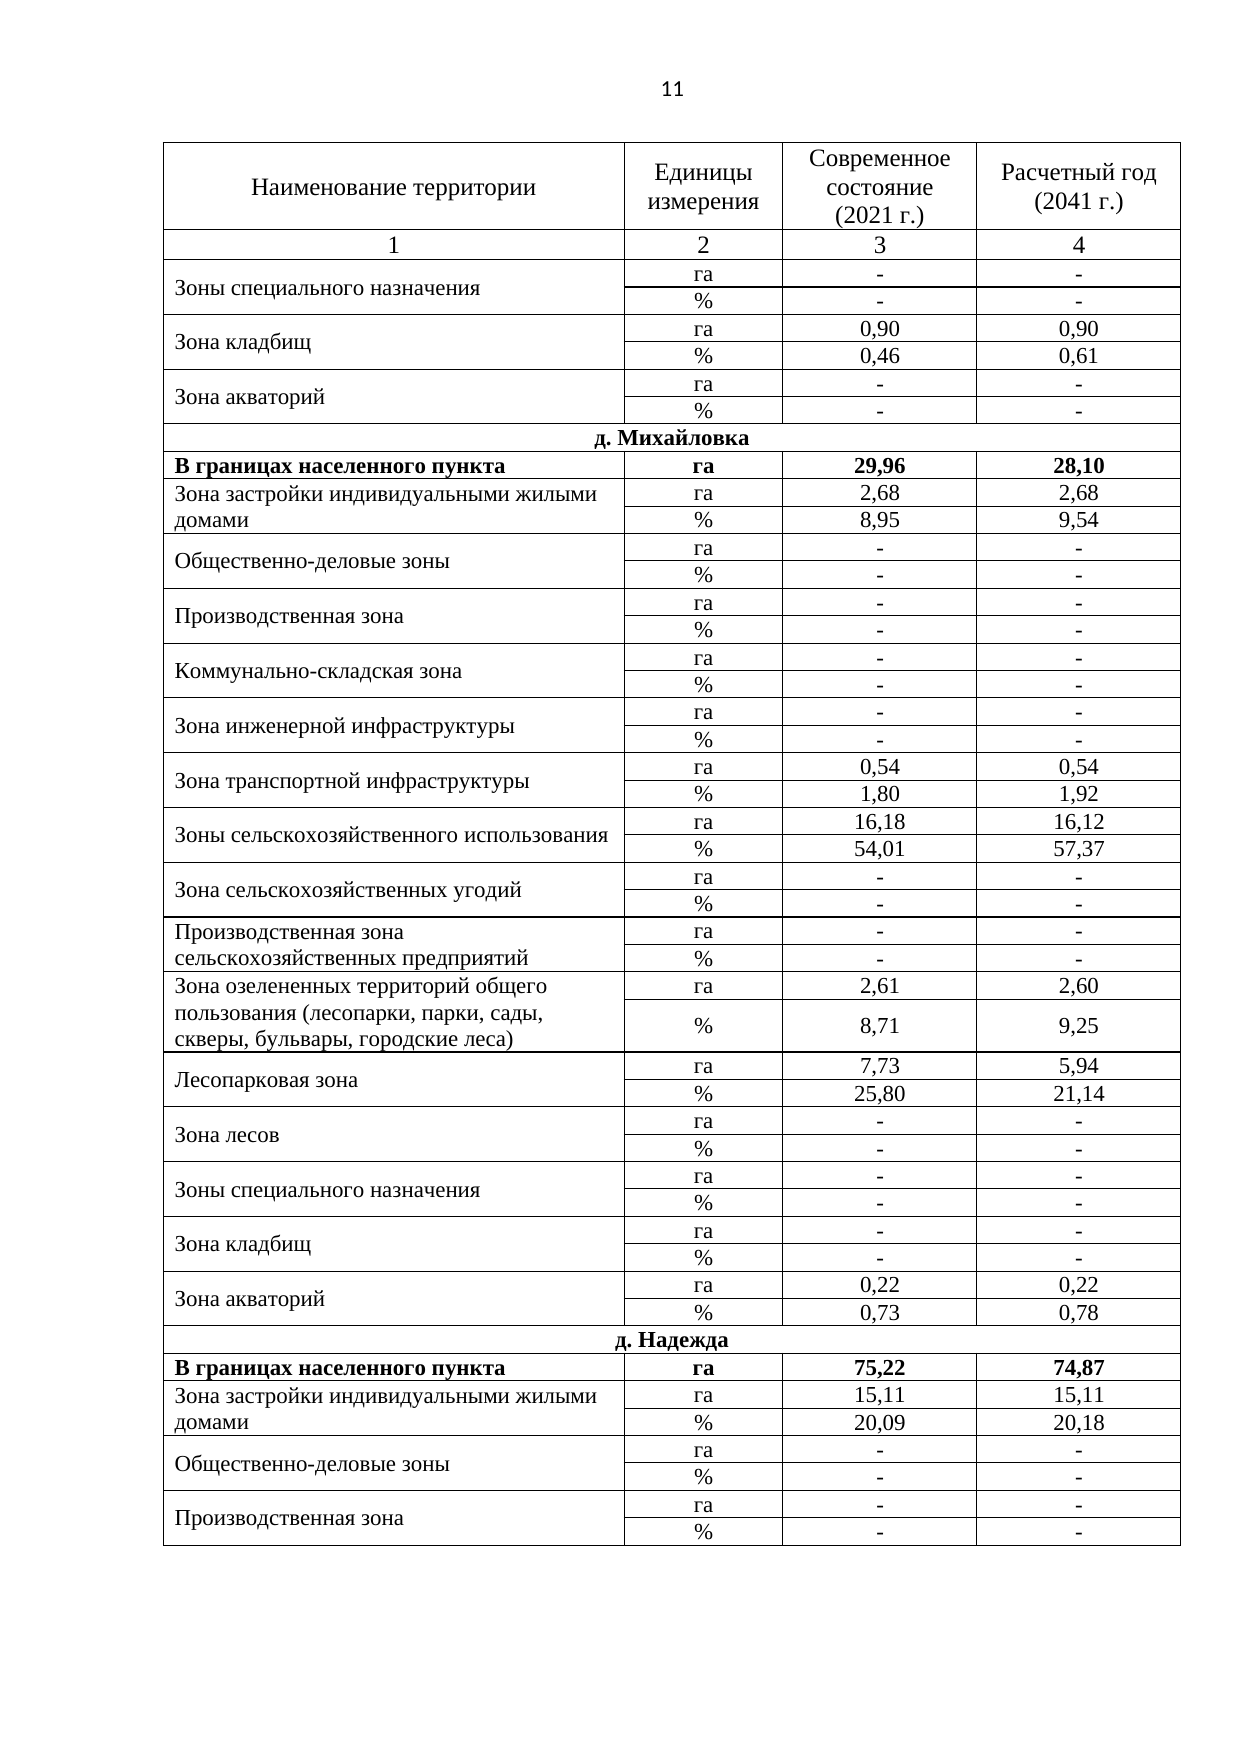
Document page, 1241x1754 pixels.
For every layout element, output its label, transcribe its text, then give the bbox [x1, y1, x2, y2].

table_cell - [977, 288, 1180, 314]
table_cell га [625, 1162, 782, 1188]
table_cell - [977, 1436, 1180, 1462]
table_cell Зона инженерной инфраструктуры [164, 698, 624, 752]
table_cell 15,11 [783, 1381, 976, 1407]
table_cell - [977, 644, 1180, 670]
table_header Современное состояние (2021 г.) [783, 143, 976, 229]
table_cell Зона лесов [164, 1107, 624, 1161]
table_cell % [625, 1244, 782, 1271]
table_cell % [625, 397, 782, 423]
table_cell 4 [977, 230, 1180, 259]
table_cell - [977, 397, 1180, 423]
table_cell га [625, 808, 782, 834]
table_cell - [977, 1135, 1180, 1161]
table_cell га [625, 918, 782, 944]
table_cell 74,87 [977, 1354, 1180, 1380]
table_cell Зоны специального назначения [164, 1162, 624, 1216]
table_cell - [977, 945, 1180, 971]
table_cell 8,95 [783, 507, 976, 533]
table_cell га [625, 1053, 782, 1079]
table_cell - [977, 726, 1180, 752]
table_cell - [977, 1162, 1180, 1188]
table_cell - [783, 890, 976, 916]
table_cell % [625, 1080, 782, 1106]
table_cell 1 [164, 230, 624, 259]
table_cell га [625, 1381, 782, 1407]
table_header Единицы измерения [625, 143, 782, 229]
table_cell Общественно-деловые зоны [164, 1436, 624, 1490]
table_cell 2,61 [783, 972, 976, 999]
table_cell 2,68 [783, 479, 976, 506]
table_cell га [625, 1491, 782, 1517]
table_cell - [783, 945, 976, 971]
table_cell Производственная зона [164, 589, 624, 642]
table_cell га [625, 479, 782, 506]
table_cell 16,12 [977, 808, 1180, 834]
table_cell - [783, 1217, 976, 1243]
table_cell га [625, 315, 782, 341]
table_cell - [977, 1217, 1180, 1243]
table_cell га [625, 452, 782, 478]
table_cell 25,80 [783, 1080, 976, 1106]
table_cell 2,68 [977, 479, 1180, 506]
table_cell 0,90 [783, 315, 976, 341]
table_cell - [977, 671, 1180, 697]
table_cell % [625, 342, 782, 368]
table_cell - [783, 726, 976, 752]
table_cell Зона озелененных территорий общего пользования (лесопарки, парки, сады, скверы, бульвары, городские леса) [164, 972, 624, 1051]
table_cell 1,92 [977, 781, 1180, 807]
table_cell га [625, 644, 782, 670]
table_cell - [977, 260, 1180, 286]
table_cell - [783, 534, 976, 560]
table_cell га [625, 1354, 782, 1380]
table_cell 0,73 [783, 1299, 976, 1325]
table_cell % [625, 671, 782, 697]
table_cell 0,78 [977, 1299, 1180, 1325]
table_cell В границах населенного пункта [164, 452, 624, 478]
table_cell - [977, 370, 1180, 396]
table_cell - [977, 589, 1180, 615]
table_cell В границах населенного пункта [164, 1354, 624, 1380]
table_cell д. Михайловка [164, 424, 1180, 451]
table_cell 0,61 [977, 342, 1180, 368]
table_cell 0,22 [977, 1272, 1180, 1298]
table_cell 75,22 [783, 1354, 976, 1380]
table_cell га [625, 753, 782, 779]
table_header Расчетный год (2041 г.) [977, 143, 1180, 229]
table_cell - [783, 1189, 976, 1216]
table_cell Зоны сельскохозяйственного использования [164, 808, 624, 862]
table_cell % [625, 726, 782, 752]
table_cell - [977, 1491, 1180, 1517]
table_cell д. Надежда [164, 1326, 1180, 1353]
table_cell - [783, 260, 976, 286]
table_cell 16,18 [783, 808, 976, 834]
table_cell - [977, 561, 1180, 588]
table_cell 20,18 [977, 1409, 1180, 1435]
table_cell % [625, 1518, 782, 1544]
table_cell 1,80 [783, 781, 976, 807]
table_cell % [625, 561, 782, 588]
table_cell Зона акваторий [164, 370, 624, 423]
table_cell га [625, 260, 782, 286]
table_cell Зона застройки индивидуальными жилыми домами [164, 1381, 624, 1435]
table_cell га [625, 1107, 782, 1133]
table_cell % [625, 835, 782, 862]
table_cell % [625, 616, 782, 642]
table_cell - [783, 863, 976, 889]
table_cell 5,94 [977, 1053, 1180, 1079]
table_cell 2,60 [977, 972, 1180, 999]
table_cell - [783, 1436, 976, 1462]
table_cell 15,11 [977, 1381, 1180, 1407]
table_cell 57,37 [977, 835, 1180, 862]
table_cell - [783, 1135, 976, 1161]
table_cell % [625, 1189, 782, 1216]
table_cell Производственная зона сельскохозяйственных предприятий [164, 918, 624, 971]
table_cell Зона сельскохозяйственных угодий [164, 863, 624, 916]
table_cell 7,73 [783, 1053, 976, 1079]
table_cell - [977, 1189, 1180, 1216]
table_cell 3 [783, 230, 976, 259]
table_cell - [783, 1107, 976, 1133]
table_cell % [625, 945, 782, 971]
table_cell - [783, 589, 976, 615]
table_cell 0,22 [783, 1272, 976, 1298]
table_cell 54,01 [783, 835, 976, 862]
table_cell % [625, 781, 782, 807]
table_cell Зона застройки индивидуальными жилыми домами [164, 479, 624, 533]
table_cell - [783, 1244, 976, 1271]
table_cell - [977, 1518, 1180, 1544]
table_cell - [783, 561, 976, 588]
table_cell - [783, 1518, 976, 1544]
table_cell га [625, 589, 782, 615]
table_cell 0,90 [977, 315, 1180, 341]
table_cell - [977, 534, 1180, 560]
table_cell Зона кладбищ [164, 1217, 624, 1271]
table_cell - [977, 616, 1180, 642]
table_cell % [625, 890, 782, 916]
table_cell - [783, 671, 976, 697]
table_cell - [783, 698, 976, 725]
table_cell % [625, 288, 782, 314]
table_cell % [625, 1299, 782, 1325]
table_cell 29,96 [783, 452, 976, 478]
table_cell - [783, 644, 976, 670]
table_cell 9,25 [977, 1000, 1180, 1051]
table_cell - [783, 397, 976, 423]
table_cell га [625, 370, 782, 396]
table_cell 9,54 [977, 507, 1180, 533]
table_cell га [625, 698, 782, 725]
table_cell - [977, 1107, 1180, 1133]
table_cell 21,14 [977, 1080, 1180, 1106]
table_cell 0,54 [977, 753, 1180, 779]
table_cell - [977, 863, 1180, 889]
table_cell Лесопарковая зона [164, 1053, 624, 1106]
table_cell - [783, 370, 976, 396]
table_cell Зона акваторий [164, 1272, 624, 1325]
table_cell Зоны специального назначения [164, 260, 624, 314]
table_header Наименование территории [164, 143, 624, 229]
table_cell - [977, 698, 1180, 725]
table_cell га [625, 1217, 782, 1243]
table_cell 0,46 [783, 342, 976, 368]
table_cell Коммунально-складская зона [164, 644, 624, 697]
table_cell Производственная зона [164, 1491, 624, 1544]
table_cell % [625, 1409, 782, 1435]
table_cell - [977, 1463, 1180, 1490]
table_cell - [977, 1244, 1180, 1271]
table_cell 8,71 [783, 1000, 976, 1051]
table_cell - [977, 918, 1180, 944]
table_cell - [783, 1162, 976, 1188]
table_cell га [625, 1436, 782, 1462]
table_cell % [625, 1000, 782, 1051]
table_cell - [783, 918, 976, 944]
table_cell Зона транспортной инфраструктуры [164, 753, 624, 807]
table_cell - [977, 890, 1180, 916]
table_cell % [625, 1463, 782, 1490]
table_cell - [783, 1491, 976, 1517]
table_cell Общественно-деловые зоны [164, 534, 624, 588]
table_cell 0,54 [783, 753, 976, 779]
table_cell % [625, 1135, 782, 1161]
table_cell га [625, 1272, 782, 1298]
table_cell - [783, 1463, 976, 1490]
table_cell 28,10 [977, 452, 1180, 478]
table_cell % [625, 507, 782, 533]
table_cell га [625, 534, 782, 560]
table_cell - [783, 288, 976, 314]
table_cell 2 [625, 230, 782, 259]
table_cell га [625, 972, 782, 999]
table_cell 20,09 [783, 1409, 976, 1435]
table_cell - [783, 616, 976, 642]
table_cell Зона кладбищ [164, 315, 624, 368]
table_cell га [625, 863, 782, 889]
